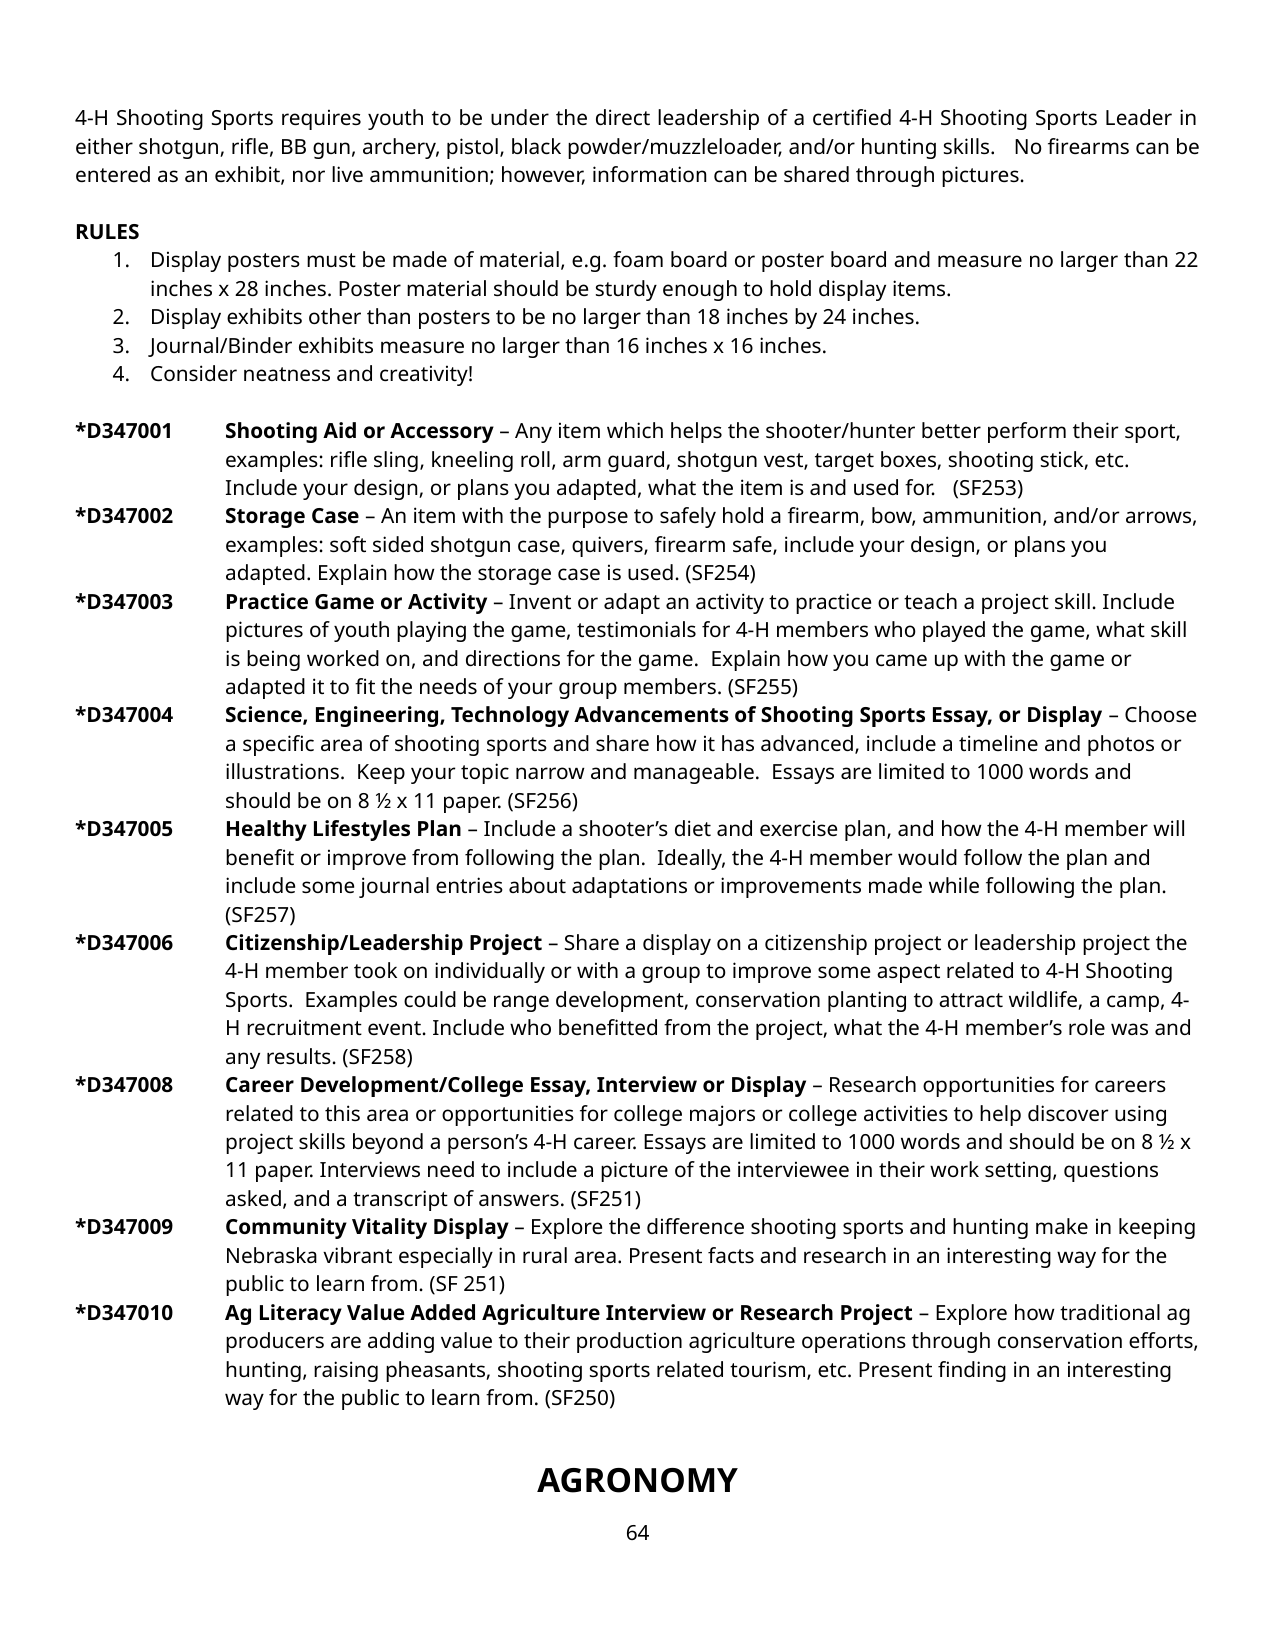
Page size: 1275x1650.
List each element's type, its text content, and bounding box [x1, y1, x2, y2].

text *D347001 Shooting Aid or Accessory – Any item which helps the shooter/hunter better perform their sport, examples: rifle sling, kneeling roll, arm guard, shotgun vest, target boxes, shooting stick, etc. Include your design, or plans you adapted, what the item is and used for. (SF253) [75, 416, 1200, 502]
list Display exhibits other than posters to be no larger than 18 inches by 24 inches. [112, 302, 1200, 331]
text *D347008 Career Development/College Essay, Interview or Display – Research opportunities for careers related to this area or opportunities for college majors or college activities to help discover using project skills beyond a person’s 4-H career. Essays are limited to 1000 words and should be on 8 ½ x 11 paper. Interviews need to include a picture of the interviewee in their work setting, questions asked, and a transcript of answers. (SF251) [75, 1070, 1200, 1212]
text *D347002 Storage Case – An item with the purpose to safely hold a firearm, bow, ammunition, and/or arrows, examples: soft sided shotgun case, quivers, firearm safe, include your design, or plans you adapted. Explain how the storage case is used. (SF254) [75, 502, 1200, 587]
text Agronomy [75, 1457, 1200, 1502]
list Consider neatness and creativity! [112, 359, 1200, 388]
text *D347005 Healthy Lifestyles Plan – Include a shooter’s diet and exercise plan, and how the 4-H member will benefit or improve from following the plan. Ideally, the 4-H member would follow the plan and include some journal entries about adaptations or improvements made while following the plan. (SF257) [75, 814, 1200, 928]
text *D347003 Practice Game or Activity – Invent or adapt an activity to practice or teach a project skill. Include pictures of youth playing the game, testimonials for 4-H members who played the game, what skill is being worked on, and directions for the game. Explain how you came up with the game or adapted it to fit the needs of your group members. (SF255) [75, 587, 1200, 701]
list Journal/Binder exhibits measure no larger than 16 inches x 16 inches. [112, 331, 1200, 359]
text *D347004 Science, Engineering, Technology Advancements of Shooting Sports Essay, or Display – Choose a specific area of shooting sports and share how it has advanced, include a timeline and photos or illustrations. Keep your topic narrow and manageable. Essays are limited to 1000 words and should be on 8 ½ x 11 paper. (SF256) [75, 701, 1200, 814]
text 4-H Shooting Sports requires youth to be under the direct leadership of a certified 4-H Shooting Sports Leader in either shotgun, rifle, BB gun, archery, pistol, black powder/muzzleloader, and/or hunting skills. No firearms can be entered as an exhibit, nor live ammunition; however, information can be shared through pictures. [75, 103, 1200, 189]
text *D347010 Ag Literacy Value Added Agriculture Interview or Research Project – Explore how traditional ag producers are adding value to their production agriculture operations through conservation efforts, hunting, raising pheasants, shooting sports related tourism, etc. Present finding in an interesting way for the public to learn from. (SF250) [75, 1298, 1200, 1412]
text *D347009 Community Vitality Display – Explore the difference shooting sports and hunting make in keeping Nebraska vibrant especially in rural area. Present facts and research in an interesting way for the public to learn from. (SF 251) [75, 1212, 1200, 1298]
text *D347006 Citizenship/Leadership Project – Share a display on a citizenship project or leadership project the 4-H member took on individually or with a group to improve some aspect related to 4-H Shooting Sports. Examples could be range development, conservation planting to attract wildlife, a camp, 4-H recruitment event. Include who benefitted from the project, what the 4-H member’s role was and any results. (SF258) [75, 928, 1200, 1070]
list Display posters must be made of material, e.g. foam board or poster board and measure no larger than 22 inches x 28 inches. Poster material should be sturdy enough to hold display items. [112, 246, 1200, 302]
text RULES [75, 217, 1200, 246]
